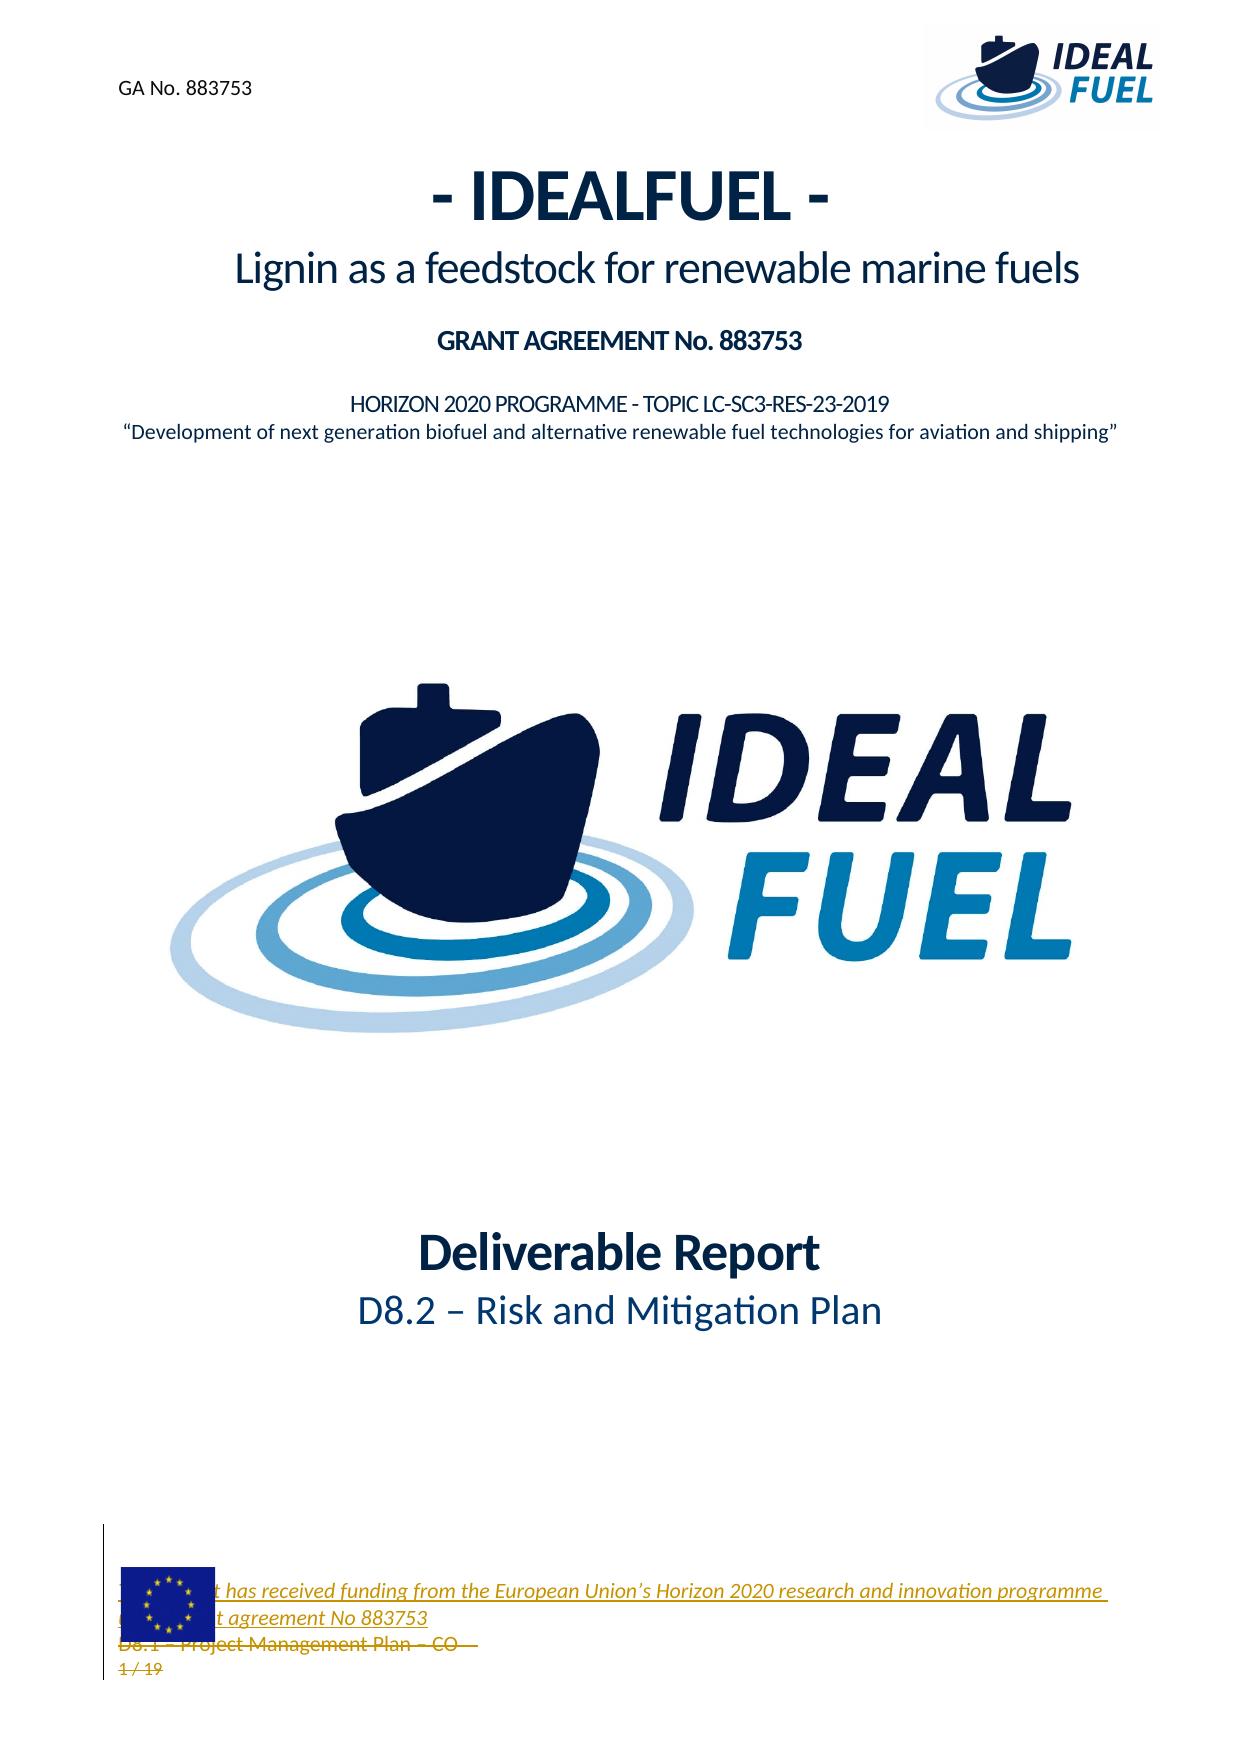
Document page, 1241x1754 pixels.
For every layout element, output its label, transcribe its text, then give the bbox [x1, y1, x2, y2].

picture [118, 1567, 215, 1638]
title GRANT AGREEMENT No. 883753 [118, 322, 1122, 357]
picture [118, 631, 1123, 1085]
title Deliverable Report [118, 1218, 1122, 1284]
title IDEALFUEL - Lignin as a feedstock for renewable marine fuels [156, 148, 1122, 295]
title HORIZON 2020 PROGRAMME - TOPIC LC-SC3-RES-23-2019 [118, 357, 1122, 418]
text “Development of next generation biofuel and alternative renewable fuel technologies for aviation and shipping” [118, 418, 1122, 445]
text D8.2 – Risk and Mitigation Plan [118, 1284, 1122, 1335]
picture [923, 23, 1161, 131]
